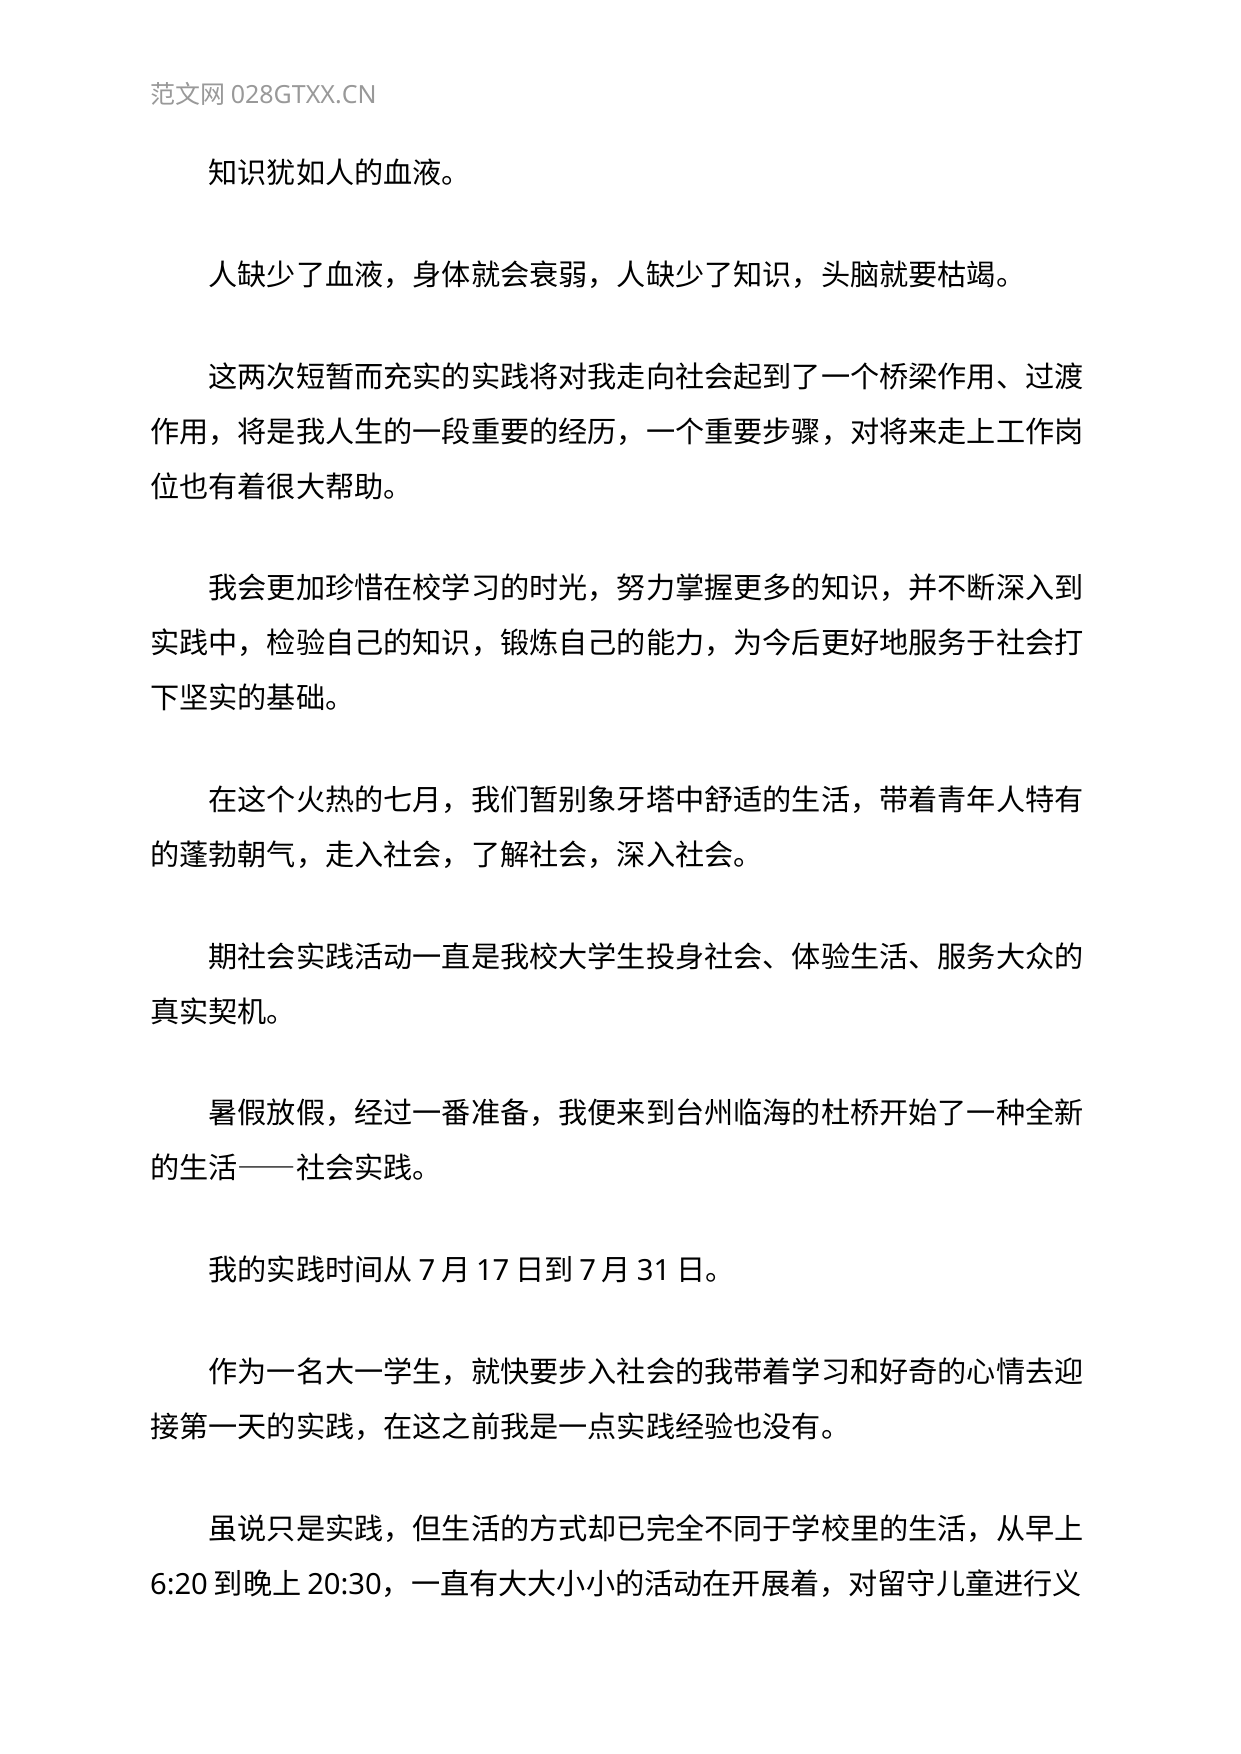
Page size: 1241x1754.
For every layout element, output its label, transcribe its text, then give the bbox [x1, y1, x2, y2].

text 人缺少了血液，身体就会衰弱，人缺少了知识，头脑就要枯竭。 [150, 252, 1090, 294]
text 这两次短暂而充实的实践将对我走向社会起到了一个桥梁作用、过渡作用，将是我人生的一段重要的经历，一个重要步骤，对将来走上工作岗位也有着很大帮助。 [150, 353, 1090, 506]
text 期社会实践活动一直是我校大学生投身社会、体验生活、服务大众的真实契机。 [150, 933, 1090, 1031]
text 我的实践时间从7月17日到7月31日。 [150, 1247, 1090, 1289]
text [150, 1505, 1090, 1603]
text 知识犹如人的血液。 [150, 150, 1090, 192]
text 作为一名大一学生，就快要步入社会的我带着学习和好奇的心情去迎接第一天的实践，在这之前我是一点实践经验也没有。 [150, 1349, 1090, 1446]
text 我会更加珍惜在校学习的时光，努力掌握更多的知识，并不断深入到实践中，检验自己的知识，锻炼自己的能力，为今后更好地服务于社会打下坚实的基础。 [150, 565, 1090, 717]
text 暑假放假，经过一番准备，我便来到台州临海的杜桥开始了一种全新的生活——社会实践。 [150, 1090, 1090, 1187]
text 在这个火热的七月，我们暂别象牙塔中舒适的生活，带着青年人特有的蓬勃朝气，走入社会，了解社会，深入社会。 [150, 777, 1090, 874]
